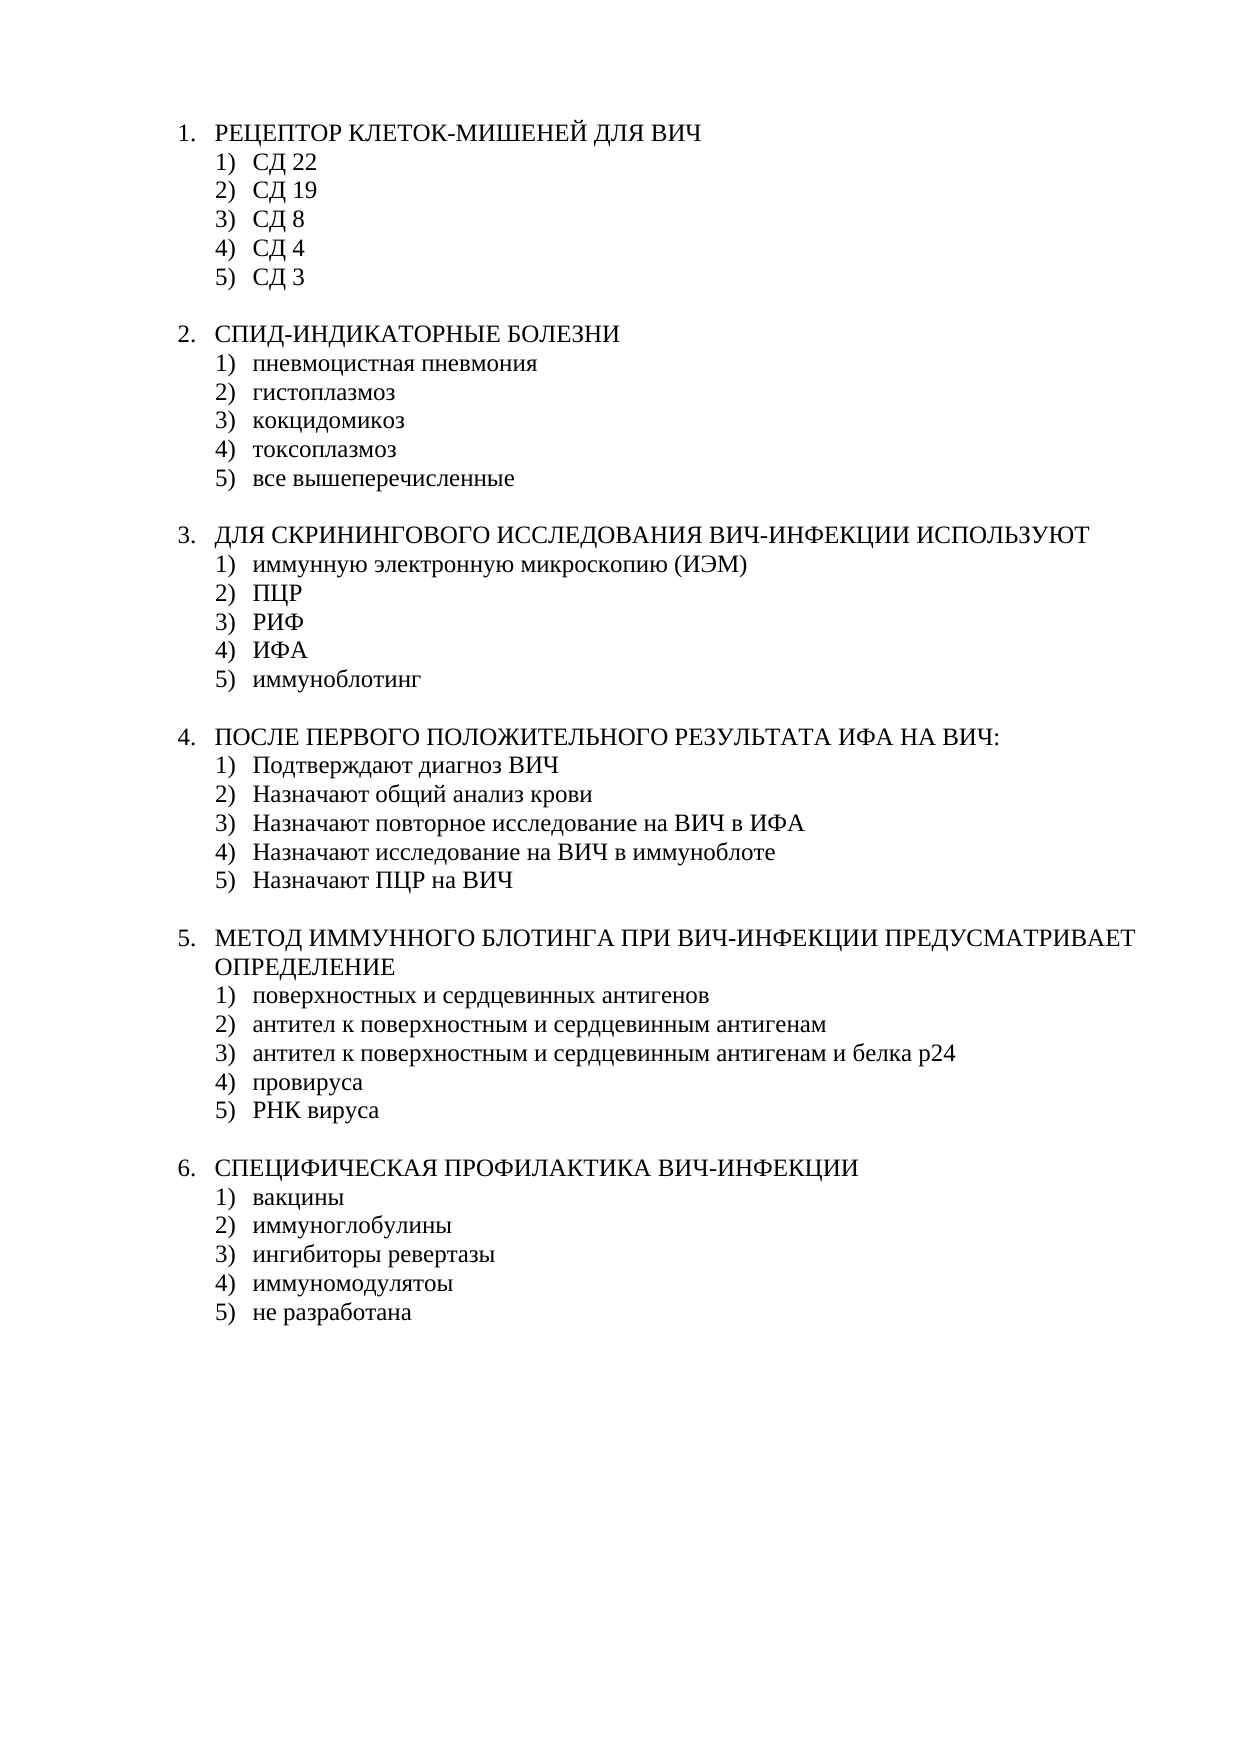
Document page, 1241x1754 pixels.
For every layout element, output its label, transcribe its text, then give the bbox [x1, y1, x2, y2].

list РЕЦЕПТОР КЛЕТОК-МИШЕНЕЙ ДЛЯ ВИЧ [177, 118, 1152, 147]
list кокцидомикоз [215, 406, 1152, 434]
list Подтверждают диагноз ВИЧ [215, 751, 1152, 779]
list вакцины [215, 1182, 1152, 1211]
list поверхностных и сердцевинных антигенов [215, 981, 1152, 1009]
list СД 8 [215, 204, 1152, 233]
list не разработана [215, 1297, 1152, 1326]
list Назначают ПЦР на ВИЧ [215, 866, 1152, 894]
list гистоплазмоз [215, 377, 1152, 406]
list РИФ [215, 607, 1152, 636]
list токсоплазмоз [215, 434, 1152, 463]
list СД 22 [215, 147, 1152, 176]
list пневмоцистная пневмония [215, 348, 1152, 377]
list ПОСЛЕ ПЕРВОГО ПОЛОЖИТЕЛЬНОГО РЕЗУЛЬТАТА ИФА НА ВИЧ: [177, 722, 1152, 751]
list ПЦР [215, 578, 1152, 607]
list ИФА [215, 636, 1152, 664]
list Назначают исследование на ВИЧ в иммуноблоте [215, 837, 1152, 866]
list антител к поверхностным и сердцевинным антигенам и белка р24 [215, 1038, 1152, 1067]
list МЕТОД ИММУННОГО БЛОТИНГА ПРИ ВИЧ-ИНФЕКЦИИ ПРЕДУСМАТРИВАЕТ ОПРЕДЕЛЕНИЕ [177, 923, 1152, 981]
list иммуноглобулины [215, 1211, 1152, 1239]
list ингибиторы ревертазы [215, 1239, 1152, 1268]
list СПИД-ИНДИКАТОРНЫЕ БОЛЕЗНИ [177, 319, 1152, 348]
list СД 3 [215, 262, 1152, 291]
list СД 19 [215, 176, 1152, 204]
list иммунную электронную микроскопию (ИЭМ) [215, 549, 1152, 578]
list СД 4 [215, 233, 1152, 262]
list иммуноблотинг [215, 664, 1152, 693]
list Назначают повторное исследование на ВИЧ в ИФА [215, 808, 1152, 837]
list антител к поверхностным и сердцевинным антигенам [215, 1009, 1152, 1038]
list ДЛЯ СКРИНИНГОВОГО ИССЛЕДОВАНИЯ ВИЧ-ИНФЕКЦИИ ИСПОЛЬЗУЮТ [177, 521, 1152, 549]
list РНК вируса [215, 1096, 1152, 1124]
list все вышеперечисленные [215, 463, 1152, 492]
list иммуномодулятоы [215, 1268, 1152, 1297]
list Назначают общий анализ крови [215, 779, 1152, 808]
list провируса [215, 1067, 1152, 1096]
list СПЕЦИФИЧЕСКАЯ ПРОФИЛАКТИКА ВИЧ-ИНФЕКЦИИ [177, 1153, 1152, 1182]
